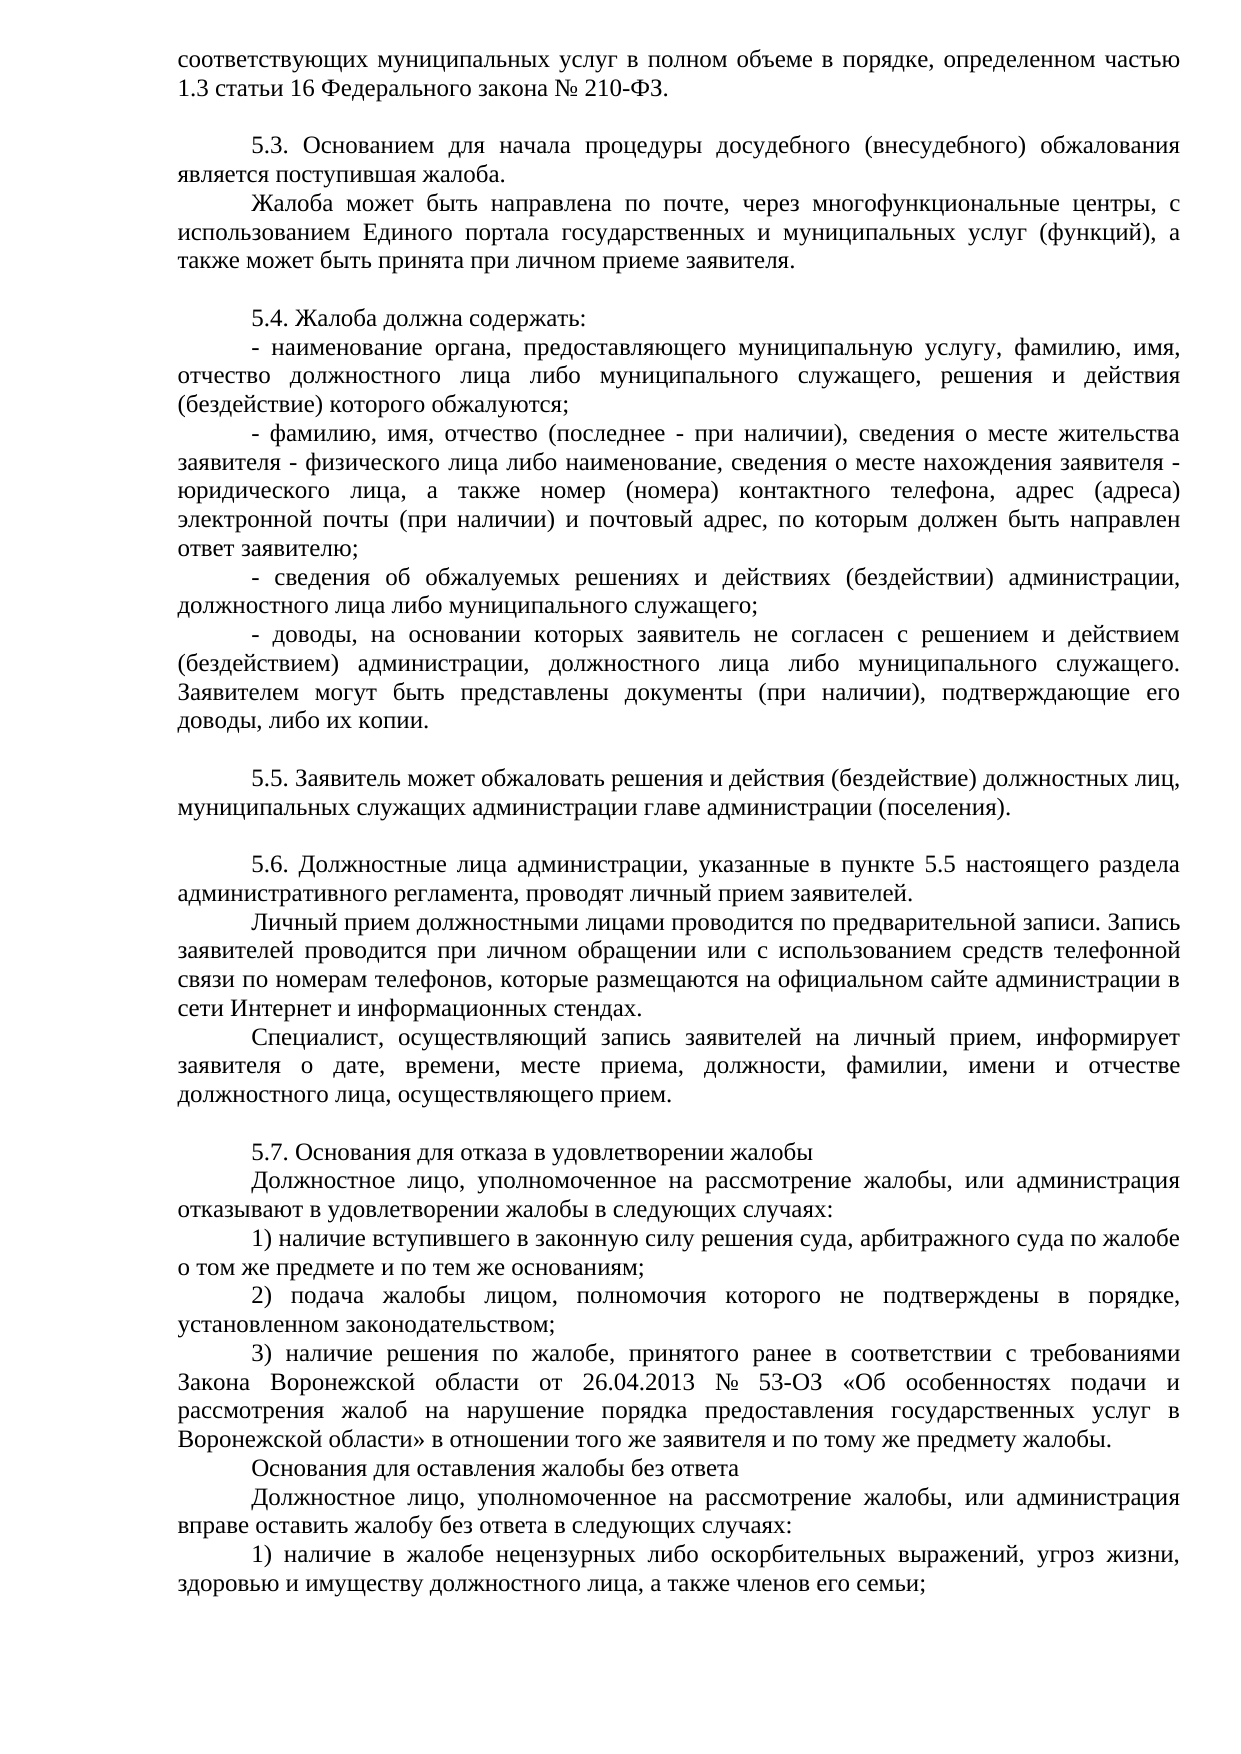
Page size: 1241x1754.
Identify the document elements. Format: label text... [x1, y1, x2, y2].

text 5.3. Основанием для начала процедуры досудебного (внесудебного) обжалования является поступившая жалоба. [177, 131, 1181, 188]
text - наименование органа, предоставляющего муниципальную услугу, фамилию, имя, отчество должностного лица либо муниципального служащего, решения и действия (бездействие) которого обжалуются; [177, 332, 1181, 418]
text 5.6. Должностные лица администрации, указанные в пункте 5.5 настоящего раздела административного регламента, проводят личный прием заявителей. [177, 849, 1181, 907]
text - доводы, на основании которых заявитель не согласен с решением и действием (бездействием) администрации, должностного лица либо муниципального служащего. Заявителем могут быть представлены документы (при наличии), подтверждающие его доводы, либо их копии. [177, 619, 1181, 734]
text 1) наличие в жалобе нецензурных либо оскорбительных выражений, угроз жизни, здоровью и имуществу должностного лица, а также членов его семьи; [177, 1539, 1181, 1597]
text - сведения об обжалуемых решениях и действиях (бездействии) администрации, должностного лица либо муниципального служащего; [177, 562, 1181, 619]
text Жалоба может быть направлена по почте, через многофункциональные центры, с использованием Единого портала государственных и муниципальных услуг (функций), а также может быть принята при личном приеме заявителя. [177, 188, 1181, 274]
text 5.7. Основания для отказа в удовлетворении жалобы [177, 1137, 1181, 1166]
text Основания для оставления жалобы без ответа [177, 1453, 1181, 1482]
text Личный прием должностными лицами проводится по предварительной записи. Запись заявителей проводится при личном обращении или с использованием средств телефонной связи по номерам телефонов, которые размещаются на официальном сайте администрации в сети Интернет и информационных стендах. [177, 907, 1181, 1022]
text - фамилию, имя, отчество (последнее - при наличии), сведения о месте жительства заявителя - физического лица либо наименование, сведения о месте нахождения заявителя - юридического лица, а также номер (номера) контактного телефона, адрес (адреса) электронной почты (при наличии) и почтовый адрес, по которым должен быть направлен ответ заявителю; [177, 418, 1181, 562]
text Должностное лицо, уполномоченное на рассмотрение жалобы, или администрация вправе оставить жалобу без ответа в следующих случаях: [177, 1482, 1181, 1539]
text 1) наличие вступившего в законную силу решения суда, арбитражного суда по жалобе о том же предмете и по тем же основаниям; [177, 1223, 1181, 1281]
text Должностное лицо, уполномоченное на рассмотрение жалобы, или администрация отказывают в удовлетворении жалобы в следующих случаях: [177, 1166, 1181, 1223]
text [177, 44, 1181, 102]
text 3) наличие решения по жалобе, принятого ранее в соответствии с требованиями Закона Воронежской области от 26.04.2013 № 53-ОЗ «Об особенностях подачи и рассмотрения жалоб на нарушение порядка предоставления государственных услуг в Воронежской области» в отношении того же заявителя и по тому же предмету жалобы. [177, 1338, 1181, 1453]
text Специалист, осуществляющий запись заявителей на личный прием, информирует заявителя о дате, времени, месте приема, должности, фамилии, имени и отчестве должностного лица, осуществляющего прием. [177, 1022, 1181, 1108]
text 5.4. Жалоба должна содержать: [177, 303, 1181, 332]
text 2) подача жалобы лицом, полномочия которого не подтверждены в порядке, установленном законодательством; [177, 1281, 1181, 1338]
text 5.5. Заявитель может обжаловать решения и действия (бездействие) должностных лиц, муниципальных служащих администрации главе администрации (поселения). [177, 763, 1181, 821]
